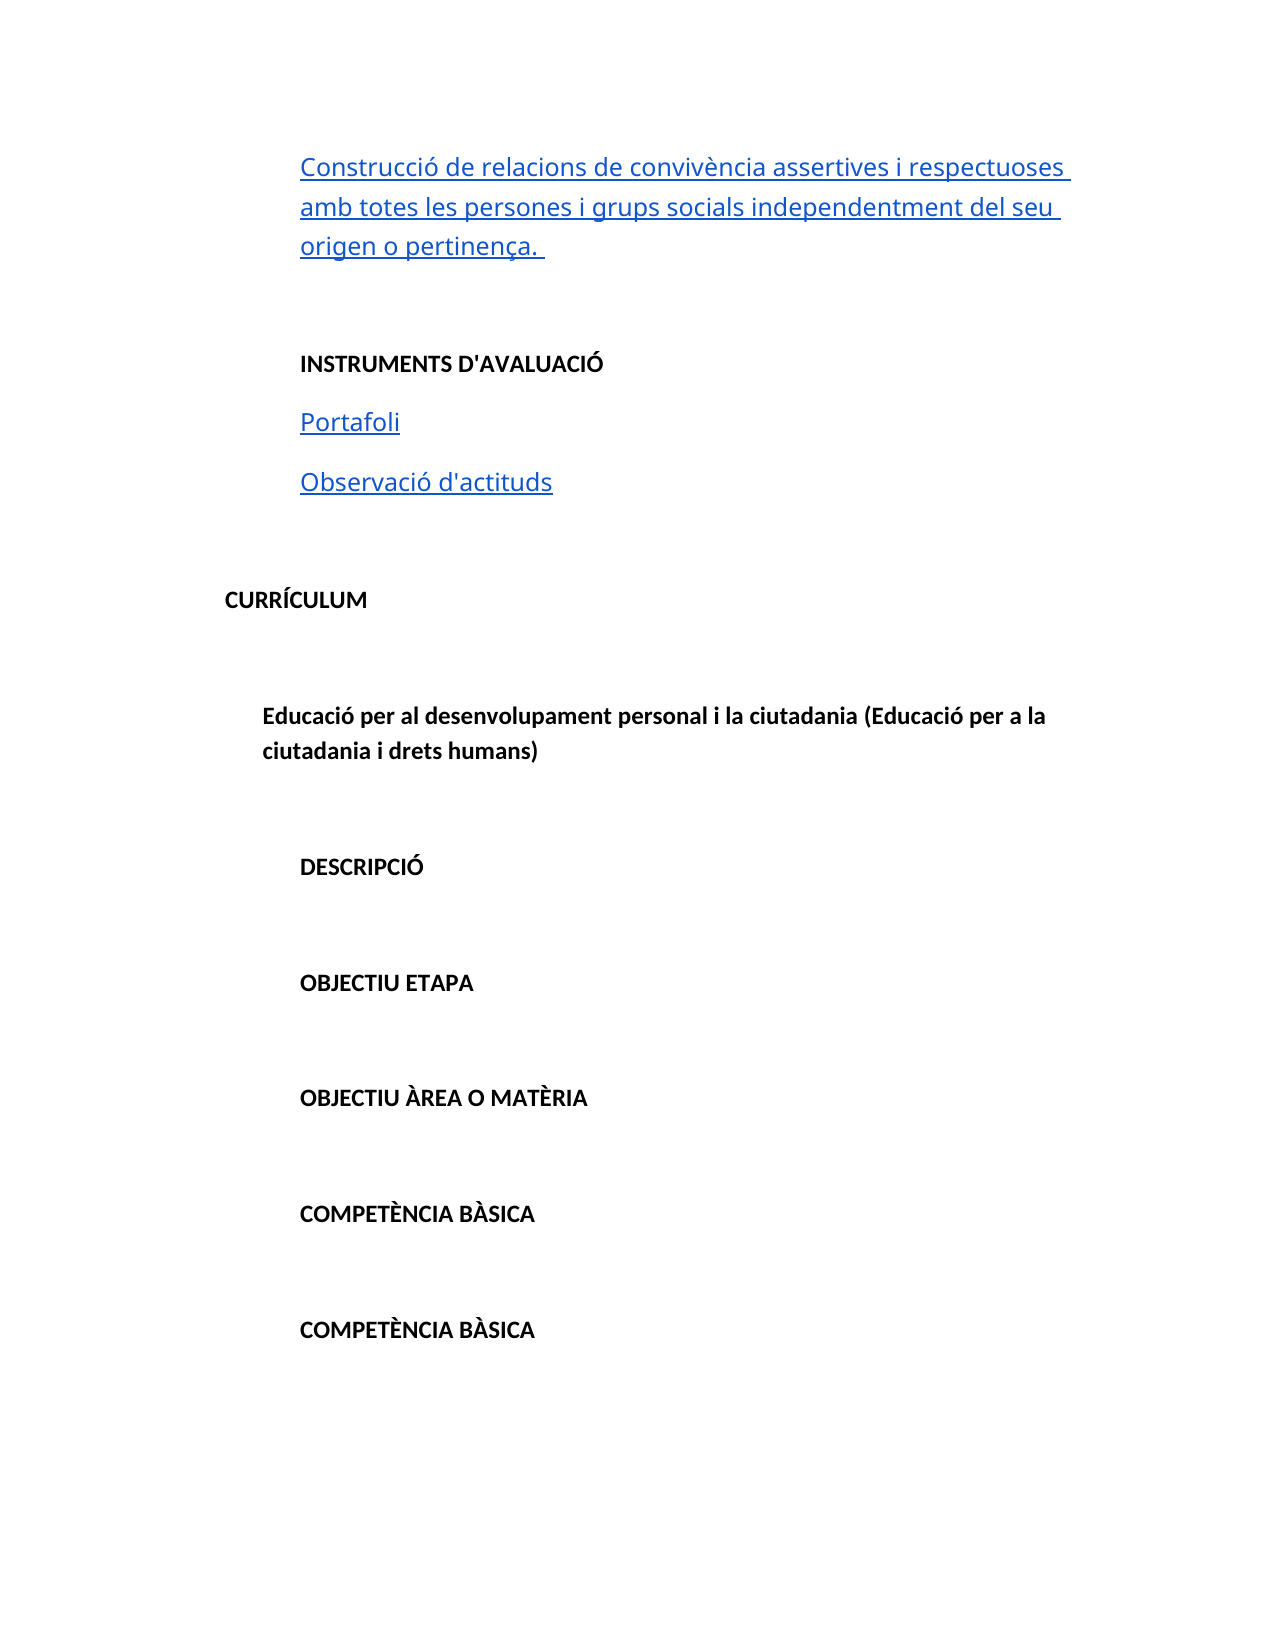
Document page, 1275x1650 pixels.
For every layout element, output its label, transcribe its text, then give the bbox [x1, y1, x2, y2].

subtitle DESCRIPCIÓ [300, 851, 1087, 881]
text Construcció de relacions de convivència assertives i respectuoses amb totes les persones i grups socials independentment del seu origen o pertinença. [300, 150, 1087, 262]
text Portafoli [300, 404, 1087, 438]
text Observació d'actituds [300, 464, 1087, 498]
subtitle COMPETÈNCIA BÀSICA [300, 1314, 1087, 1345]
subtitle OBJECTIU ÀREA O MATÈRIA [300, 1082, 1087, 1113]
subtitle Educació per al desenvolupament personal i la ciutadania (Educació per a la ciutadania i drets humans) [262, 700, 1087, 766]
subtitle INSTRUMENTS D'AVALUACIÓ [300, 348, 1087, 379]
subtitle CURRÍCULUM [225, 584, 1087, 615]
subtitle OBJECTIU ETAPA [300, 967, 1087, 997]
subtitle COMPETÈNCIA BÀSICA [300, 1198, 1087, 1229]
